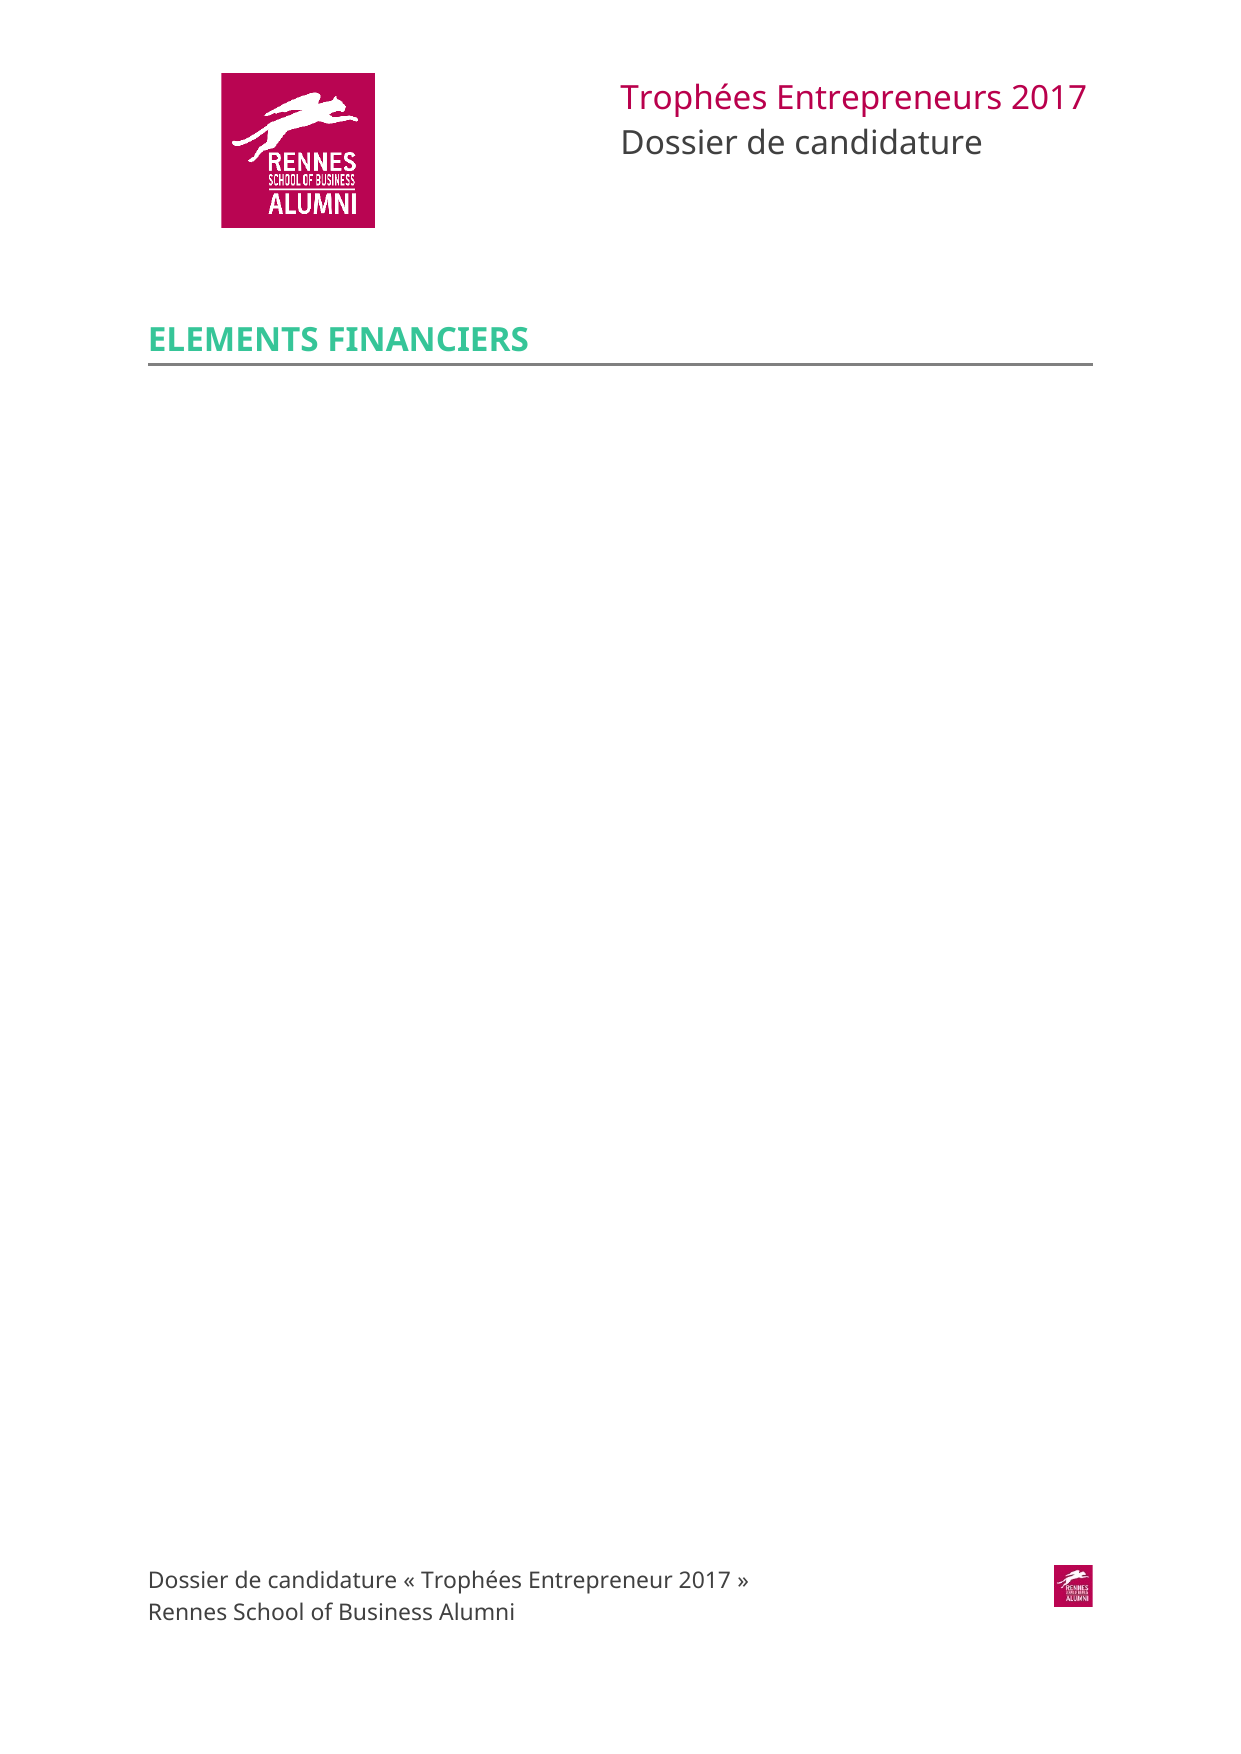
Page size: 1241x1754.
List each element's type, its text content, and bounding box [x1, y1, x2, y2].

subtitle ELEMENTS FINANCIERS [148, 316, 1093, 363]
picture [1054, 1565, 1093, 1607]
picture [221, 73, 375, 228]
